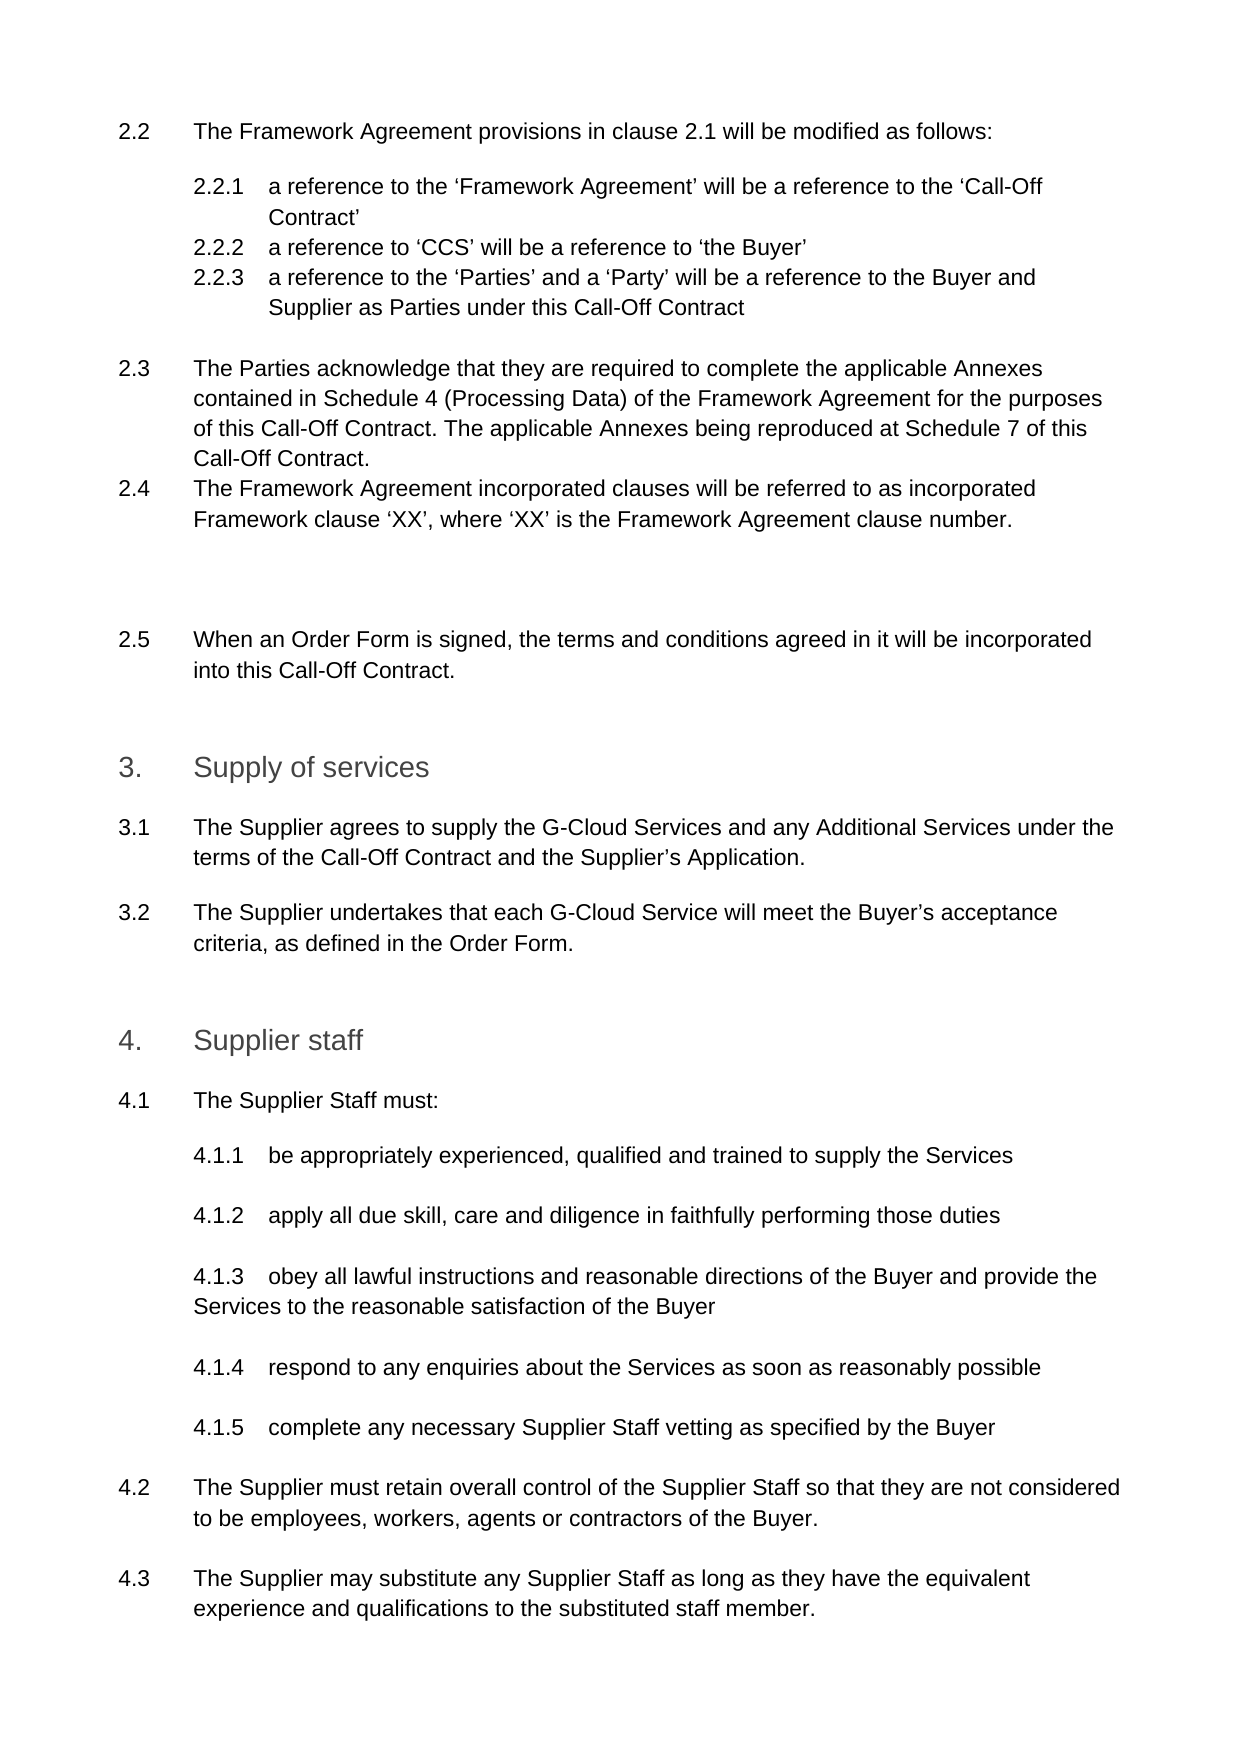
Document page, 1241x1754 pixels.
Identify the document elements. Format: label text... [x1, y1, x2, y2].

text 4.3 The Supplier may substitute any Supplier Staff as long as they have the equivalent experience and qualifications to the substituted staff member. [118, 1565, 1122, 1622]
text 4.1.1 be appropriately experienced, qualified and trained to supply the Services [118, 1142, 1122, 1168]
text 2.3 The Parties acknowledge that they are required to complete the applicable Annexes contained in Schedule 4 (Processing Data) of the Framework Agreement for the purposes of this Call-Off Contract. The applicable Annexes being reproduced at Schedule 7 of this Call-Off Contract. [118, 354, 1122, 472]
subtitle 3. Supply of services [118, 750, 1122, 784]
text 2.4 The Framework Agreement incorporated clauses will be referred to as incorporated Framework clause ‘XX’, where ‘XX’ is the Framework Agreement clause number. [118, 475, 1122, 532]
text 3.1 The Supplier agrees to supply the G-Cloud Services and any Additional Services under the terms of the Call-Off Contract and the Supplier’s Application. [118, 814, 1122, 871]
text 4.2 The Supplier must retain overall control of the Supplier Staff so that they are not considered to be employees, workers, agents or contractors of the Buyer. [118, 1474, 1122, 1531]
text 4.1.5 complete any necessary Supplier Staff vetting as specified by the Buyer [118, 1414, 1122, 1440]
text 2.2.2 a reference to ‘CCS’ will be a reference to ‘the Buyer’ [118, 234, 1122, 260]
text 3.2 The Supplier undertakes that each G-Cloud Service will meet the Buyer’s acceptance criteria, as defined in the Order Form. [118, 899, 1122, 956]
text 2.5 When an Order Form is signed, the terms and conditions agreed in it will be incorporated into this Call-Off Contract. [118, 626, 1122, 683]
subtitle 4. Supplier staff [118, 1023, 1122, 1057]
text 4.1.4 respond to any enquiries about the Services as soon as reasonably possible [118, 1353, 1122, 1380]
text 4.1.2 apply all due skill, care and diligence in faithfully performing those duties [118, 1202, 1122, 1229]
text 4.1.3 obey all lawful instructions and reasonable directions of the Buyer and provide the Services to the reasonable satisfaction of the Buyer [193, 1263, 1122, 1319]
text 2.2.1 a reference to the ‘Framework Agreement’ will be a reference to the ‘Call-Off Contract’ [193, 173, 1122, 230]
text 2.2 The Framework Agreement provisions in clause 2.1 will be modified as follows: [118, 118, 1122, 144]
text 4.1 The Supplier Staff must: [118, 1087, 1122, 1113]
text 2.2.3 a reference to the ‘Parties’ and a ‘Party’ will be a reference to the Buyer and Supplier as Parties under this Call-Off Contract [193, 264, 1122, 321]
